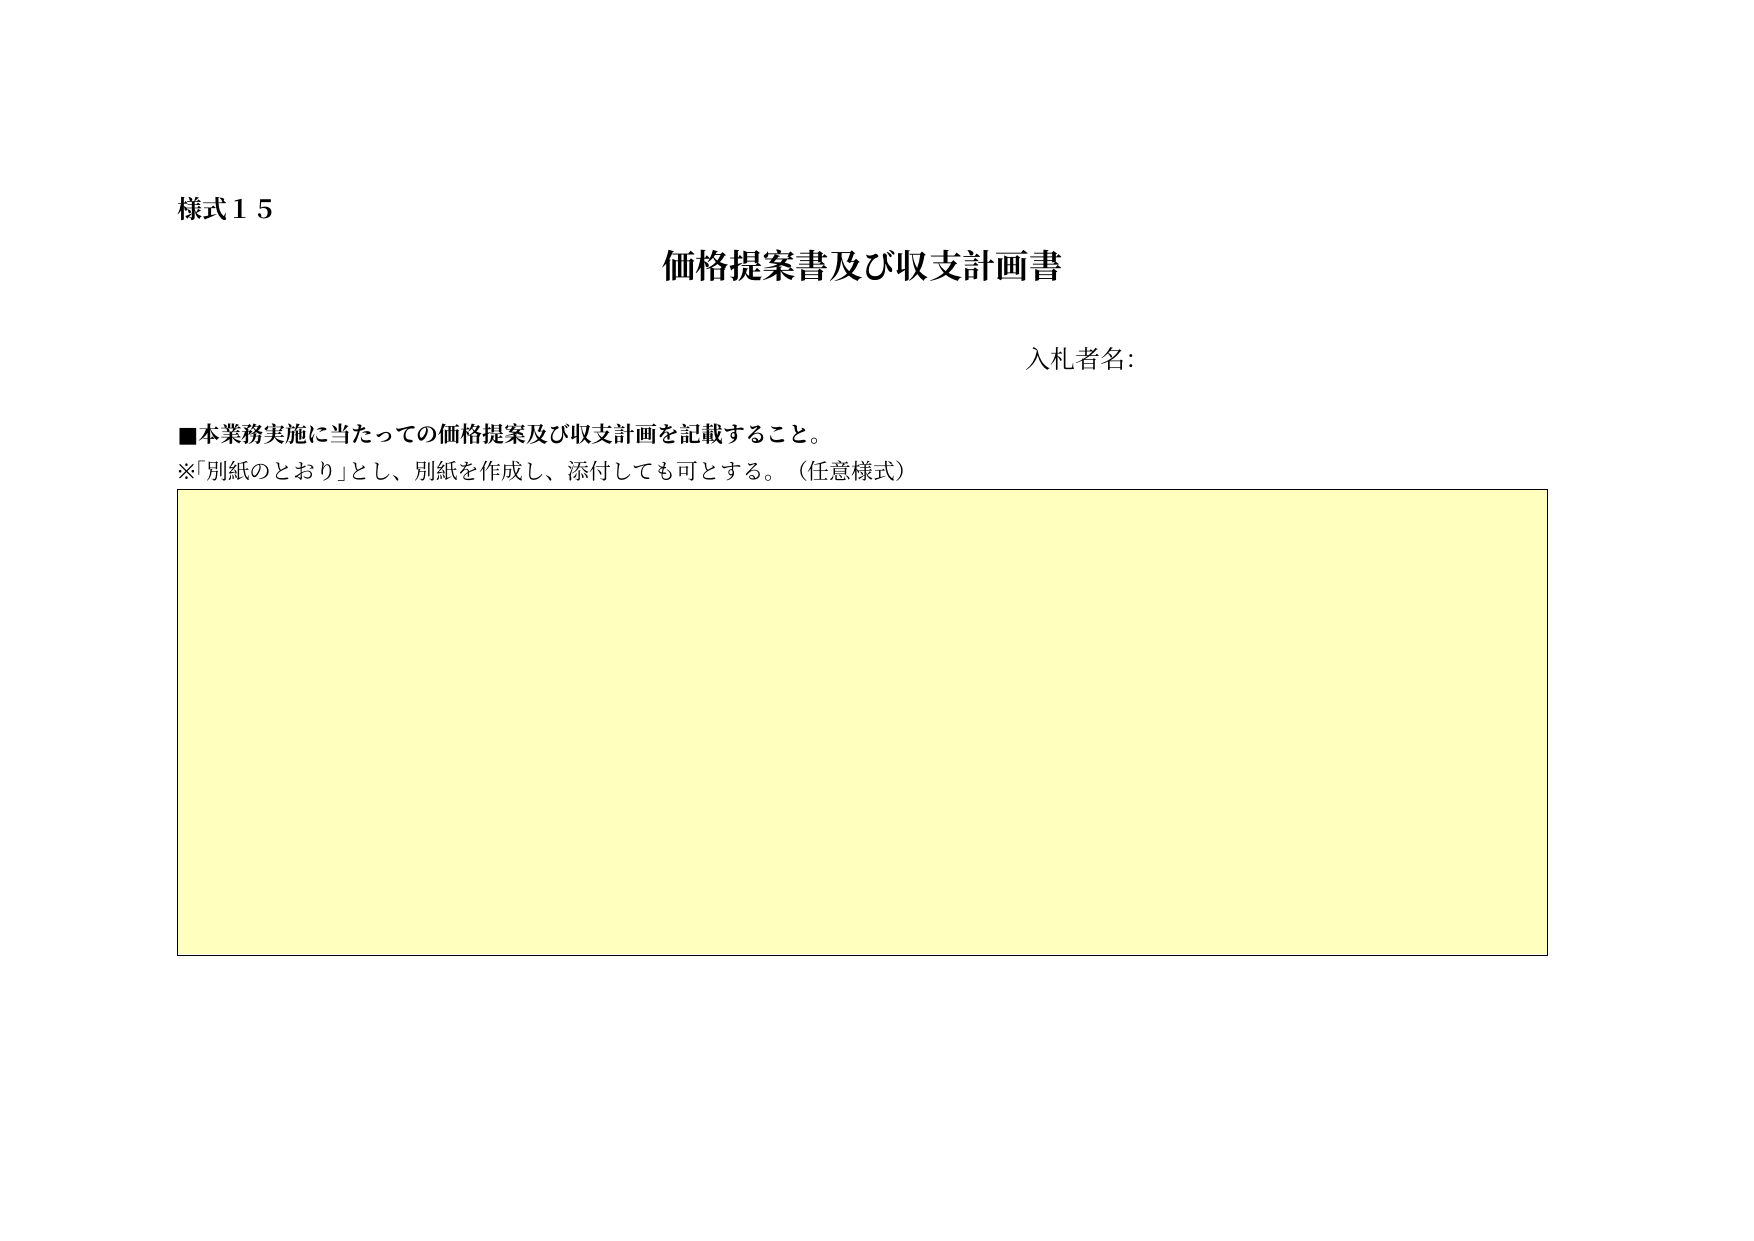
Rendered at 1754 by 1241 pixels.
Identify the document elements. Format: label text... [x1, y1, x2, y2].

text 価格提案書及び収支計画書 [177, 226, 1547, 301]
text ■本業務実施に当たっての価格提案及び収支計画を記載すること。 [177, 414, 1547, 451]
text ※｢別紙のとおり｣とし、別紙を作成し、添付しても可とする。（任意様式） [177, 451, 1547, 489]
table_header [178, 490, 1547, 954]
text 様式１５ [177, 189, 1547, 226]
text 入札者名： [177, 339, 1547, 376]
